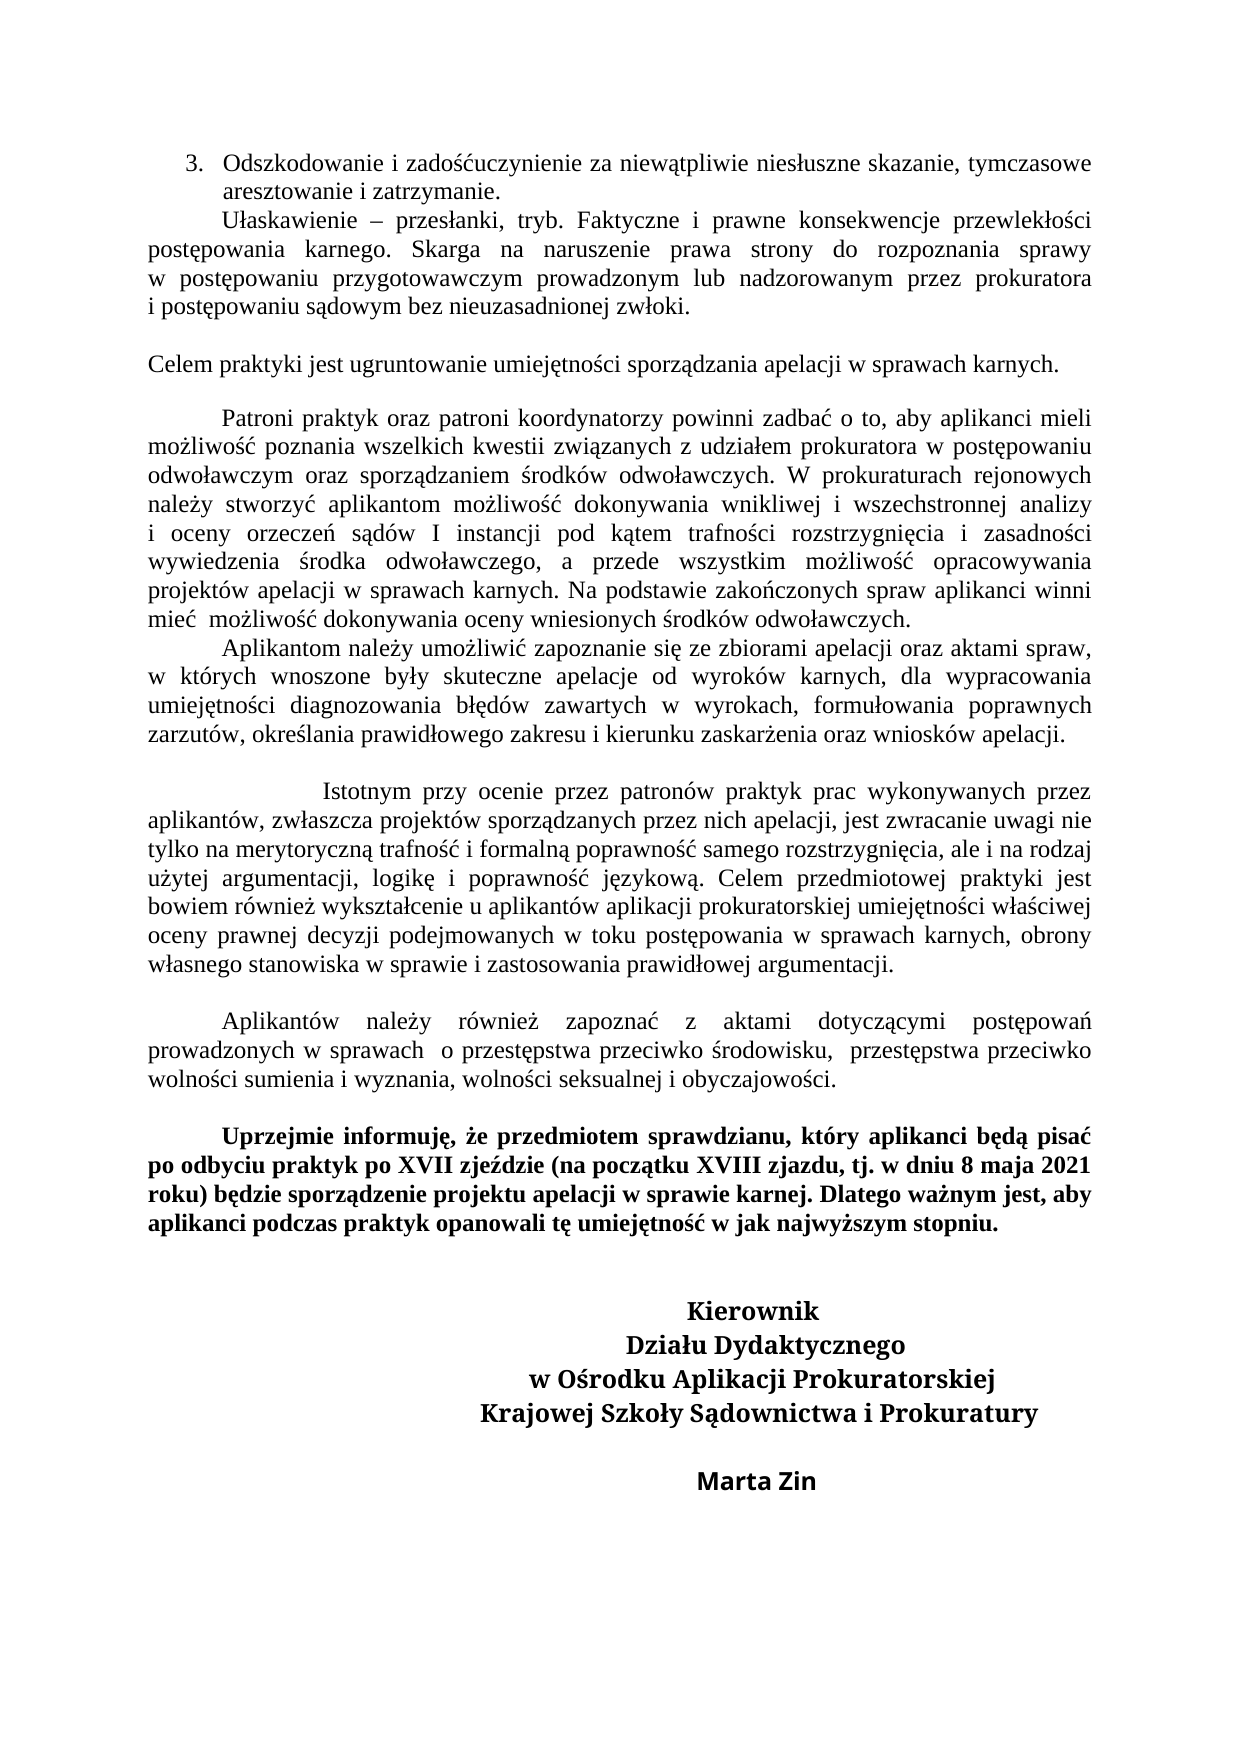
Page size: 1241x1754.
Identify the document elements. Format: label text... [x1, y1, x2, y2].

text Marta Zin [148, 1463, 1093, 1498]
text Krajowej Szkoły Sądownictwa i Prokuratury [148, 1395, 1093, 1429]
text Uprzejmie informuję, że przedmiotem sprawdzianu, który aplikanci będą pisać po odbyciu praktyk po XVII zjeździe (na początku XVIII zjazdu, tj. w dniu 8 maja 2021 roku) będzie sporządzenie projektu apelacji w sprawie karnej. Dlatego ważnym jest, aby aplikanci podczas praktyk opanowali tę umiejętność w jak najwyższym stopniu. [148, 1121, 1093, 1236]
text Działu Dydaktycznego [148, 1327, 1093, 1361]
text Celem praktyki jest ugruntowanie umiejętności sporządzania apelacji w sprawach karnych. [148, 349, 1093, 378]
text Ułaskawienie – przesłanki, tryb. Faktyczne i prawne konsekwencje przewlekłości postępowania karnego. Skarga na naruszenie prawa strony do rozpoznania sprawy w postępowaniu przygotowawczym prowadzonym lub nadzorowanym przez prokuratora i postępowaniu sądowym bez nieuzasadnionej zwłoki. [148, 205, 1093, 320]
text Aplikantom należy umożliwić zapoznanie się ze zbiorami apelacji oraz aktami spraw, w których wnoszone były skuteczne apelacje od wyroków karnych, dla wypracowania umiejętności diagnozowania błędów zawartych w wyrokach, formułowania poprawnych zarzutów, określania prawidłowego zakresu i kierunku zaskarżenia oraz wniosków apelacji. [148, 633, 1093, 748]
text Patroni praktyk oraz patroni koordynatorzy powinni zadbać o to, aby aplikanci mieli możliwość poznania wszelkich kwestii związanych z udziałem prokuratora w postępowaniu odwoławczym oraz sporządzaniem środków odwoławczych. W prokuraturach rejonowych należy stworzyć aplikantom możliwość dokonywania wnikliwej i wszechstronnej analizy i oceny orzeczeń sądów I instancji pod kątem trafności rozstrzygnięcia i zasadności wywiedzenia środka odwoławczego, a przede wszystkim możliwość opracowywania projektów apelacji w sprawach karnych. Na podstawie zakończonych spraw aplikanci winni mieć możliwość dokonywania oceny wniesionych środków odwoławczych. [148, 403, 1093, 633]
text Aplikantów należy również zapoznać z aktami dotyczącymi postępowań prowadzonych w sprawach o przestępstwa przeciwko środowisku, przestępstwa przeciwko wolności sumienia i wyznania, wolności seksualnej i obyczajowości. [148, 1006, 1093, 1093]
text Kierownik [148, 1293, 1093, 1327]
list Odszkodowanie i zadośćuczynienie za niewątpliwie niesłuszne skazanie, tymczasowe aresztowanie i zatrzymanie. [185, 148, 1093, 205]
text w Ośrodku Aplikacji Prokuratorskiej [148, 1361, 1093, 1395]
text Istotnym przy ocenie przez patronów praktyk prac wykonywanych przez aplikantów, zwłaszcza projektów sporządzanych przez nich apelacji, jest zwracanie uwagi nie tylko na merytoryczną trafność i formalną poprawność samego rozstrzygnięcia, ale i na rodzaj użytej argumentacji, logikę i poprawność językową. Celem przedmiotowej praktyki jest bowiem również wykształcenie u aplikantów aplikacji prokuratorskiej umiejętności właściwej oceny prawnej decyzji podejmowanych w toku postępowania w sprawach karnych, obrony własnego stanowiska w sprawie i zastosowania prawidłowej argumentacji. [148, 776, 1093, 978]
